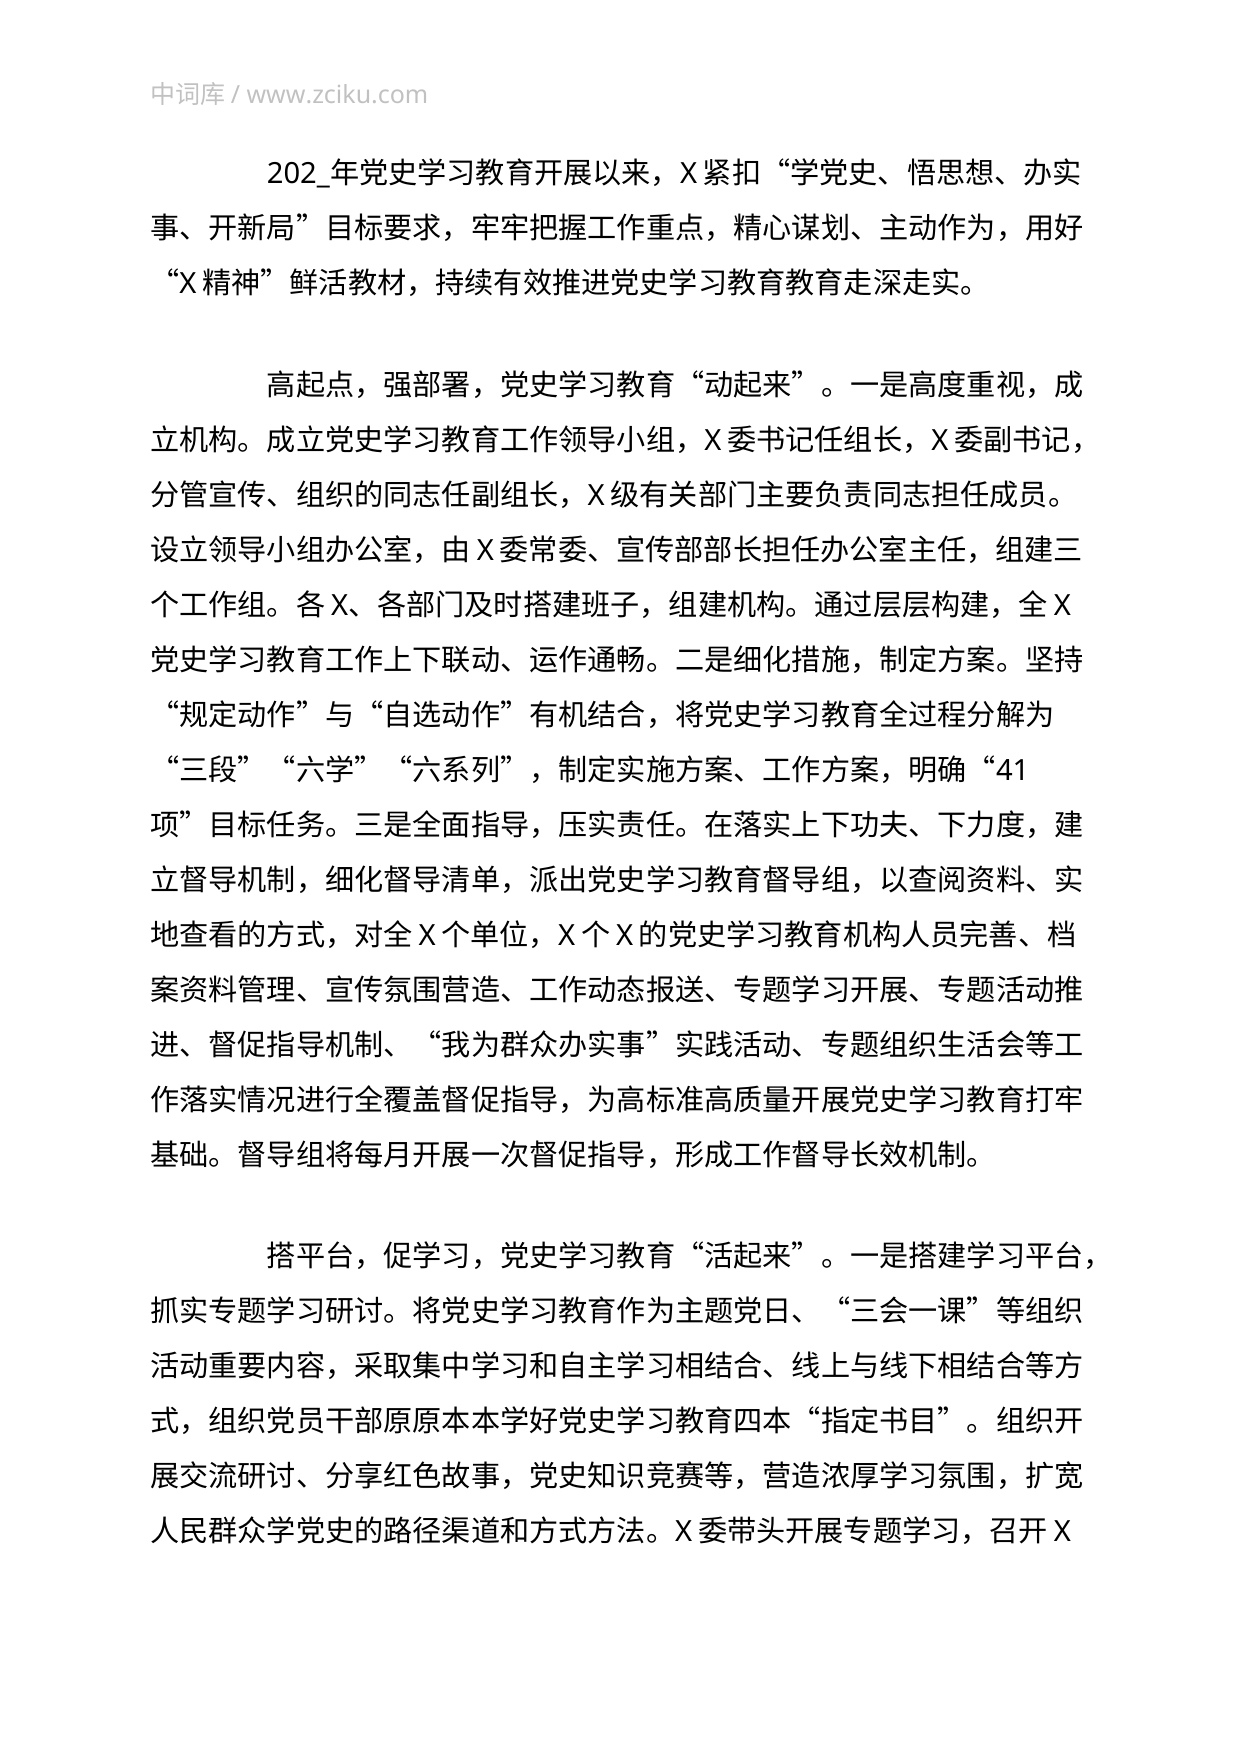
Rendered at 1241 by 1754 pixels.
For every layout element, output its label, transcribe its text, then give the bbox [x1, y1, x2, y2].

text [150, 1233, 1090, 1550]
text 高起点，强部署，党史学习教育“动起来”。一是高度重视，成立机构。成立党史学习教育工作领导小组，X委书记任组长，X委副书记，分管宣传、组织的同志任副组长，X级有关部门主要负责同志担任成员。设立领导小组办公室，由X委常委、宣传部部长担任办公室主任，组建三个工作组。各X、各部门及时搭建班子，组建机构。通过层层构建，全X党史学习教育工作上下联动、运作通畅。二是细化措施，制定方案。坚持“规定动作”与“自选动作”有机结合，将党史学习教育全过程分解为“三段”“六学”“六系列”，制定实施方案、工作方案，明确“41 项”目标任务。三是全面指导，压实责任。在落实上下功夫、下力度，建立督导机制，细化督导清单，派出党史学习教育督导组，以查阅资料、实地查看的方式，对全X个单位，X个X的党史学习教育机构人员完善、档案资料管理、宣传氛围营造、工作动态报送、专题学习开展、专题活动推进、督促指导机制、“我为群众办实事”实践活动、专题组织生活会等工作落实情况进行全覆盖督促指导，为高标准高质量开展党史学习教育打牢基础。督导组将每月开展一次督促指导，形成工作督导长效机制。 [150, 362, 1090, 1173]
text 202_年党史学习教育开展以来，X紧扣“学党史、悟思想、办实事、开新局”目标要求，牢牢把握工作重点，精心谋划、主动作为，用好“X精神”鲜活教材，持续有效推进党史学习教育教育走深走实。 [150, 150, 1090, 302]
